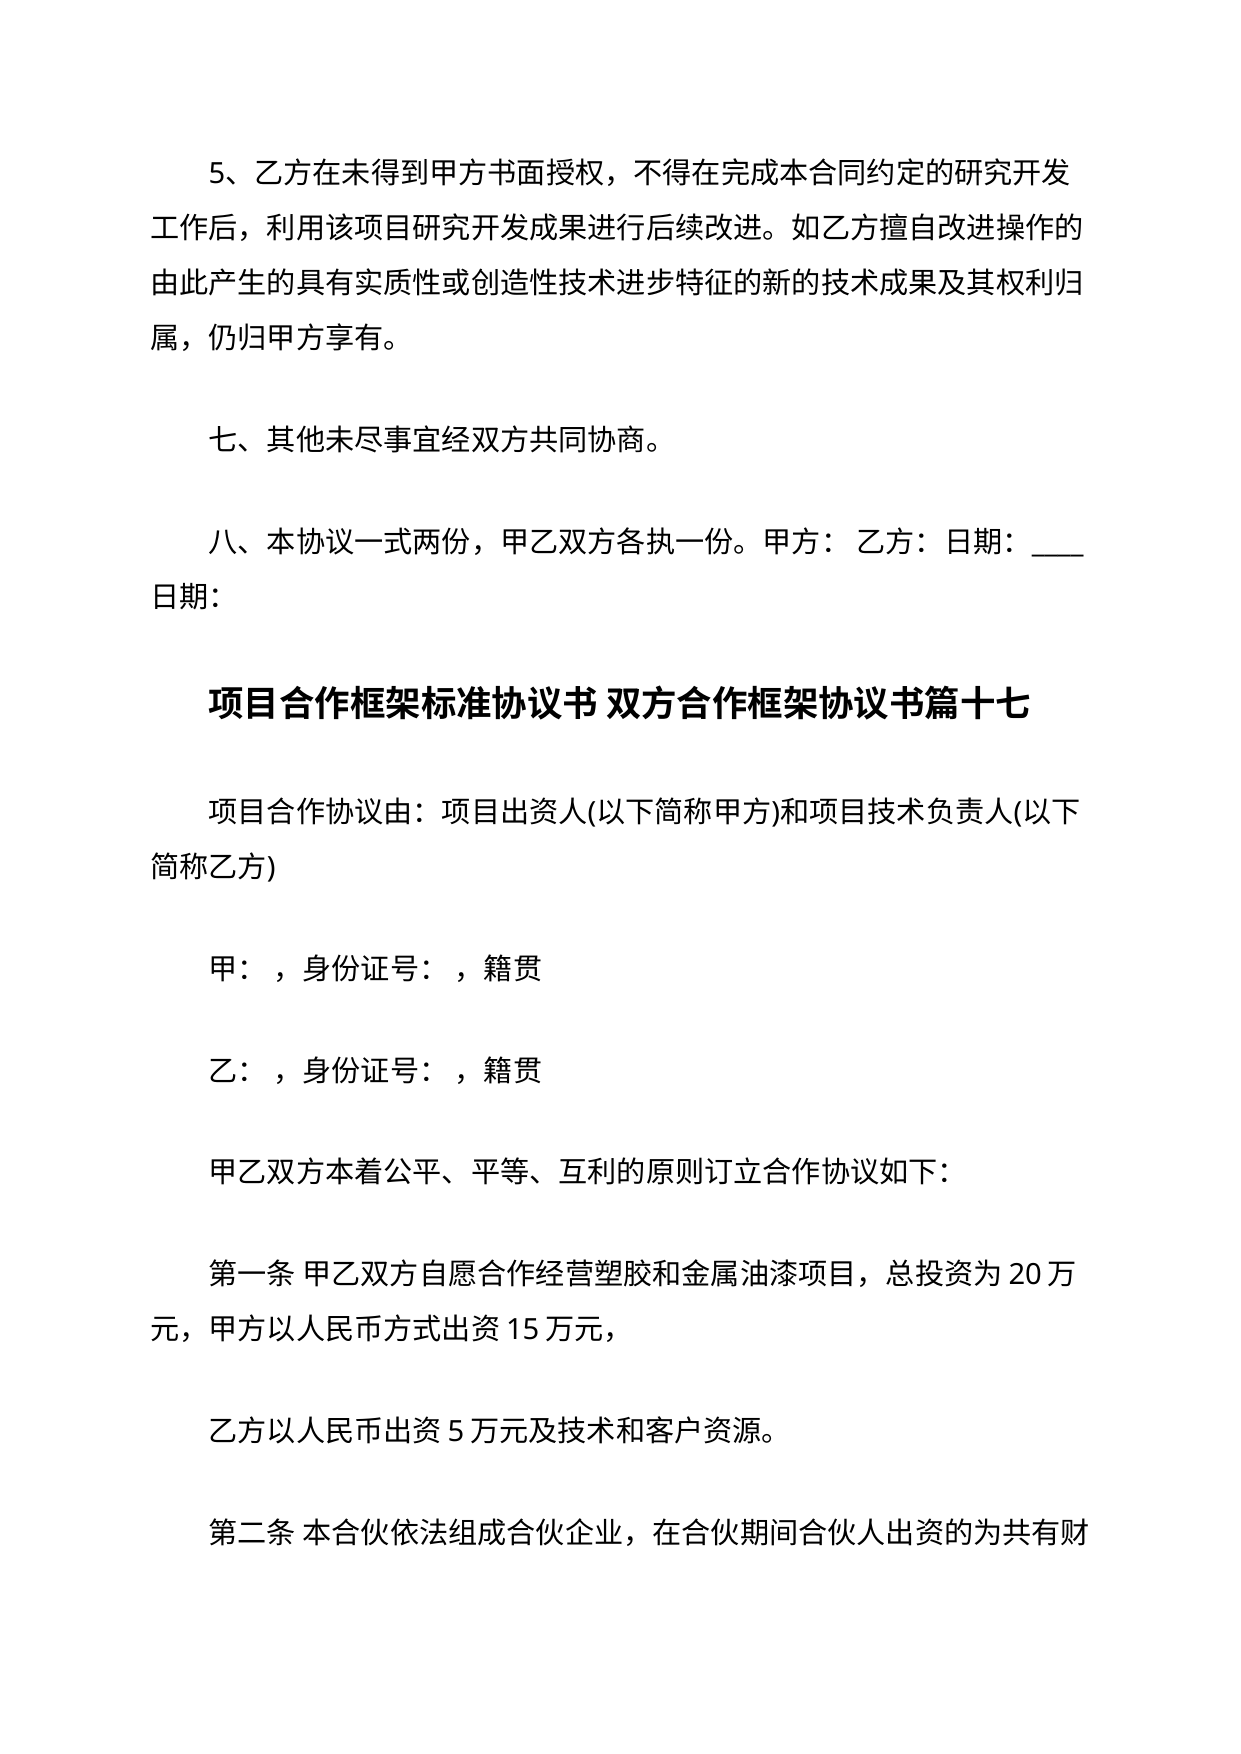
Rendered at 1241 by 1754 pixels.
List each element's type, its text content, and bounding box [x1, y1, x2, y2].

text 甲： ，身份证号： ，籍贯 [150, 946, 1090, 988]
text 乙方以人民币出资5万元及技术和客户资源。 [150, 1408, 1090, 1450]
text 5、乙方在未得到甲方书面授权，不得在完成本合同约定的研究开发工作后，利用该项目研究开发成果进行后续改进。如乙方擅自改进操作的由此产生的具有实质性或创造性技术进步特征的新的技术成果及其权利归属，仍归甲方享有。 [150, 150, 1090, 357]
text 项目合作框架标准协议书 双方合作框架协议书篇十七 [150, 675, 1090, 726]
text 七、其他未尽事宜经双方共同协商。 [150, 417, 1090, 459]
text 项目合作协议由：项目出资人(以下简称甲方)和项目技术负责人(以下简称乙方) [150, 788, 1090, 886]
text 第一条 甲乙双方自愿合作经营塑胶和金属油漆项目，总投资为20万元，甲方以人民币方式出资15万元， [150, 1251, 1090, 1348]
text 乙： ，身份证号： ，籍贯 [150, 1047, 1090, 1089]
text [150, 1510, 1090, 1552]
text 甲乙双方本着公平、平等、互利的原则订立合作协议如下： [150, 1149, 1090, 1191]
text 八、本协议一式两份，甲乙双方各执一份。甲方： 乙方：日期：____日期： [150, 518, 1090, 616]
